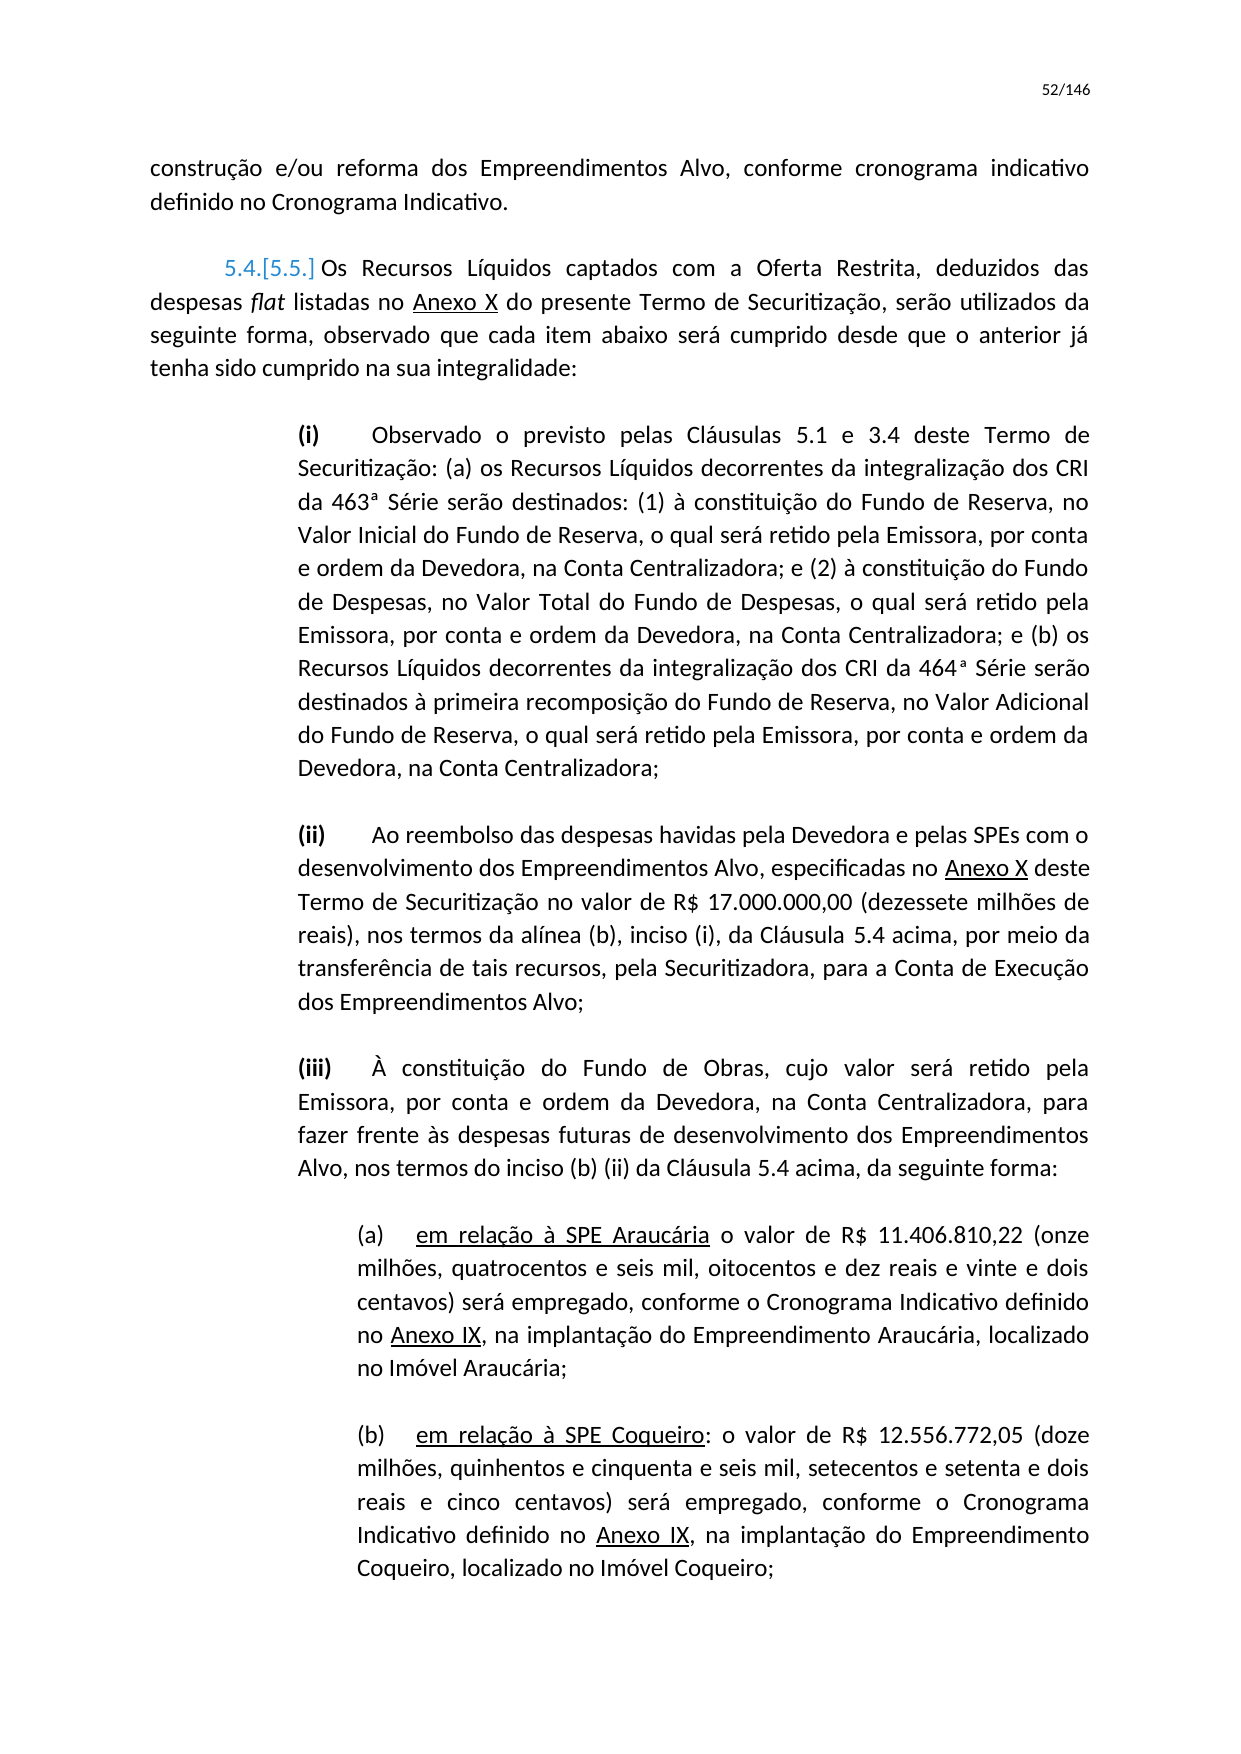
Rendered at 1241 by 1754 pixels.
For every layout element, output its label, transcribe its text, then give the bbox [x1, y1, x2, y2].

list Os Recursos Líquidos captados com a Oferta Restrita, deduzidos das despesas flat listadas no Anexo X do presente Termo de Securitização, serão utilizados da seguinte forma, observado que cada item abaixo será cumprido desde que o anterior já tenha sido cumprido na sua integralidade: [150, 250, 1090, 383]
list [150, 150, 1090, 217]
list em relação à SPE Coqueiro: o valor de R$ 12.556.772,05 (doze milhões, quinhentos e cinquenta e seis mil, setecentos e setenta e dois reais e cinco centavos) será empregado, conforme o Cronograma Indicativo definido no Anexo IX, na implantação do Empreendimento Coqueiro, localizado no Imóvel Coqueiro; [357, 1417, 1090, 1583]
list Ao reembolso das despesas havidas pela Devedora e pelas SPEs com o desenvolvimento dos Empreendimentos Alvo, especificadas no Anexo X deste Termo de Securitização no valor de R$ 17.000.000,00 (dezessete milhões de reais), nos termos da alínea (b), inciso (i), da Cláusula 5.4 acima, por meio da transferência de tais recursos, pela Securitizadora, para a Conta de Execução dos Empreendimentos Alvo; [298, 817, 1090, 1017]
list em relação à SPE Araucária o valor de R$ 11.406.810,22 (onze milhões, quatrocentos e seis mil, oitocentos e dez reais e vinte e dois centavos) será empregado, conforme o Cronograma Indicativo definido no Anexo IX, na implantação do Empreendimento Araucária, localizado no Imóvel Araucária; [357, 1217, 1090, 1383]
list À constituição do Fundo de Obras, cujo valor será retido pela Emissora, por conta e ordem da Devedora, na Conta Centralizadora, para fazer frente às despesas futuras de desenvolvimento dos Empreendimentos Alvo, nos termos do inciso (b) (ii) da Cláusula 5.4 acima, da seguinte forma: [298, 1050, 1090, 1183]
list Observado o previsto pelas Cláusulas 5.1 e 3.4 deste Termo de Securitização: (a) os Recursos Líquidos decorrentes da integralização dos CRI da 463ª Série serão destinados: (1) à constituição do Fundo de Reserva, no Valor Inicial do Fundo de Reserva, o qual será retido pela Emissora, por conta e ordem da Devedora, na Conta Centralizadora; e (2) à constituição do Fundo de Despesas, no Valor Total do Fundo de Despesas, o qual será retido pela Emissora, por conta e ordem da Devedora, na Conta Centralizadora; e (b) os Recursos Líquidos decorrentes da integralização dos CRI da 464ª Série serão destinados à primeira recomposição do Fundo de Reserva, no Valor Adicional do Fundo de Reserva, o qual será retido pela Emissora, por conta e ordem da Devedora, na Conta Centralizadora; [298, 417, 1090, 783]
